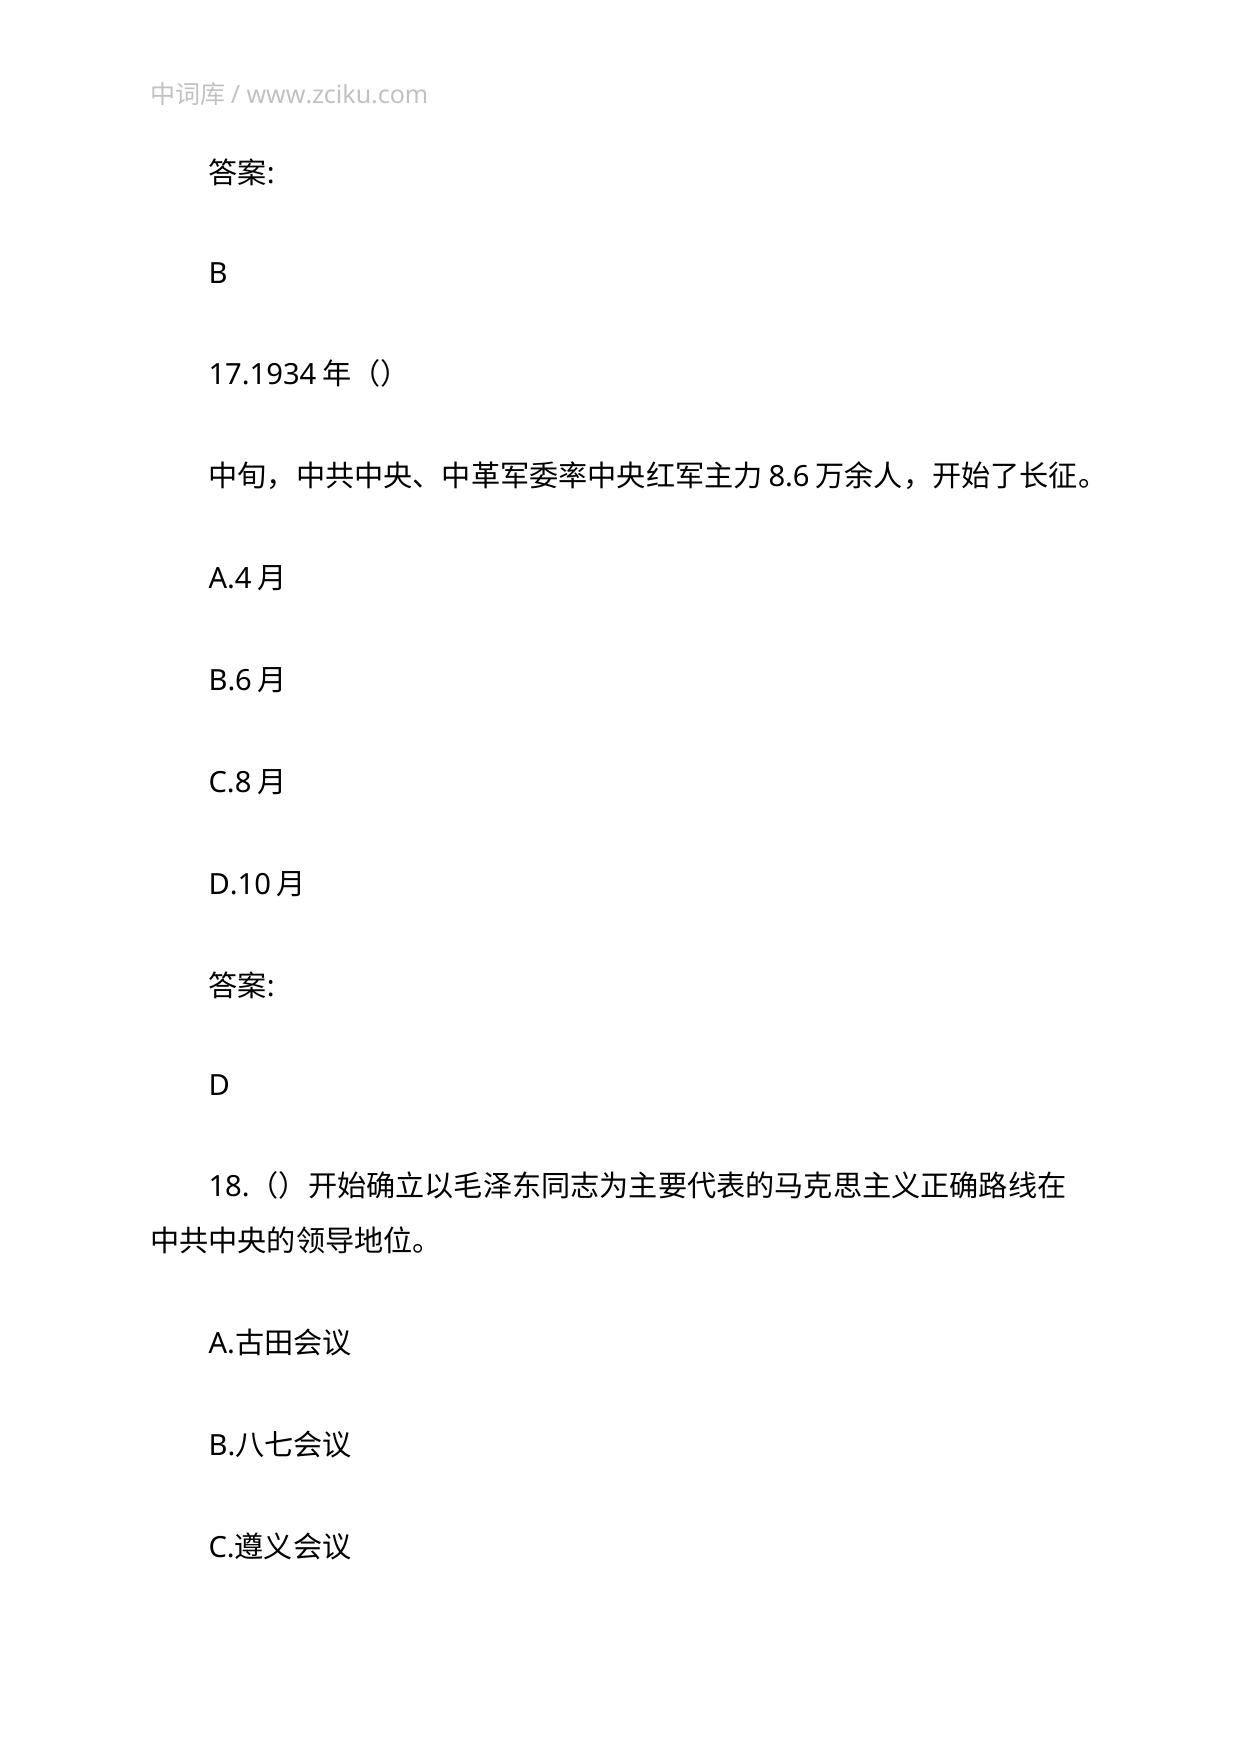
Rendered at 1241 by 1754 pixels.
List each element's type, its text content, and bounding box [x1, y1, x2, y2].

text D.10月 [150, 860, 1090, 903]
text C.遵义会议 [150, 1523, 1090, 1566]
text 答案: [150, 962, 1090, 1005]
text B [150, 252, 1090, 292]
text 17.1934年（） [150, 350, 1090, 393]
text B.八七会议 [150, 1421, 1090, 1464]
text C.8月 [150, 758, 1090, 801]
text B.6月 [150, 656, 1090, 699]
text 18.（）开始确立以毛泽东同志为主要代表的马克思主义正确路线在中共中央的领导地位。 [150, 1163, 1090, 1260]
text 中旬，中共中央、中革军委率中央红军主力8.6万余人，开始了长征。 [150, 452, 1090, 495]
text 答案: [150, 150, 1090, 192]
text D [150, 1064, 1090, 1104]
text A.4月 [150, 554, 1090, 597]
text A.古田会议 [150, 1319, 1090, 1362]
